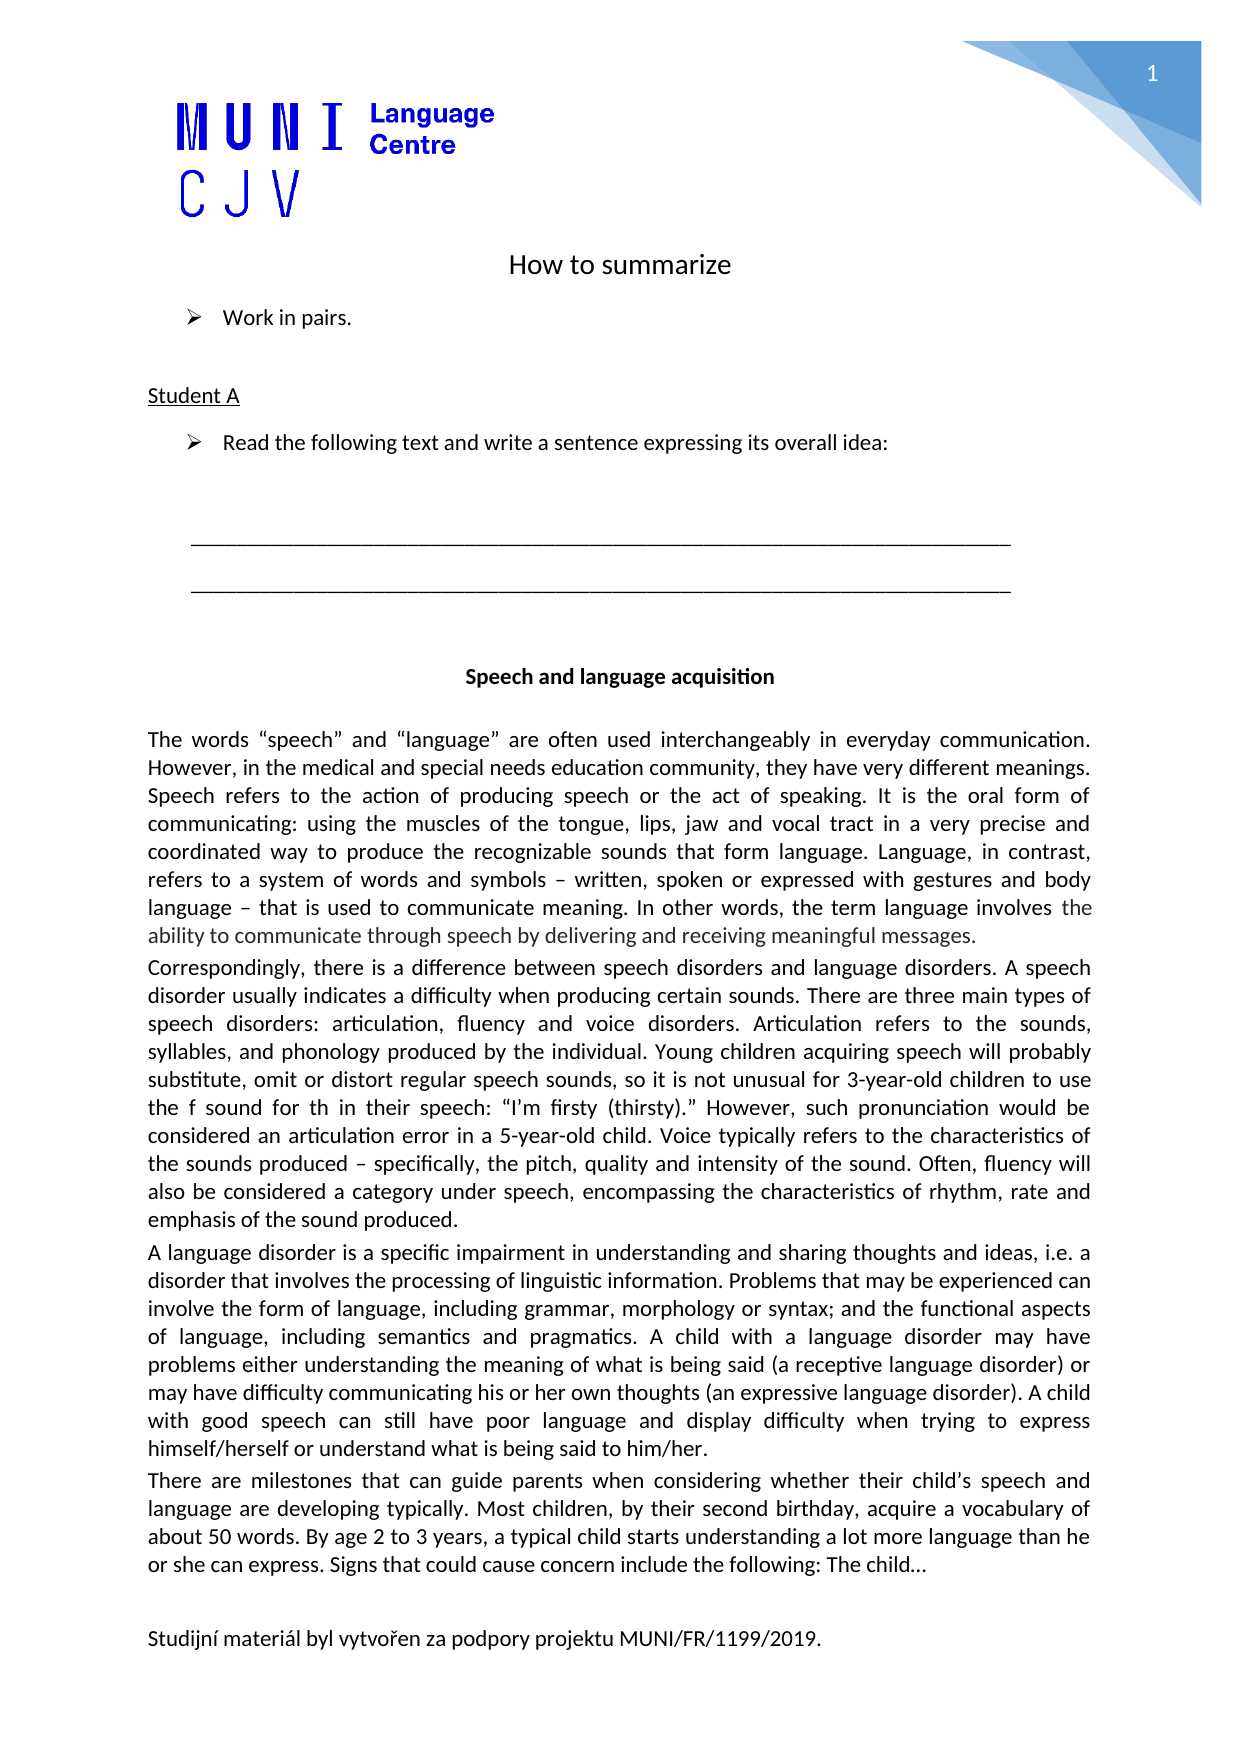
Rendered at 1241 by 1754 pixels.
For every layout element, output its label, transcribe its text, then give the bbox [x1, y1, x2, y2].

text The words “speech” and “language” are often used interchangeably in everyday communication. However, in the medical and special needs education community, they have very different meanings. Speech refers to the action of producing speech or the act of speaking. It is the oral form of communicating: using the muscles of the tongue, lips, jaw and vocal tract in a very precise and coordinated way to produce the recognizable sounds that form language. Language, in contrast, refers to a system of words and symbols – written, spoken or expressed with gestures and body language – that is used to communicate meaning. In other words, the term language involves the ability to communicate through speech by delivering and receiving meaningful messages. [148, 725, 1093, 949]
text How to summarize [148, 246, 1093, 282]
text A language disorder is a specific impairment in understanding and sharing thoughts and ideas, i.e. a disorder that involves the processing of linguistic information. Problems that may be experienced can involve the form of language, including grammar, morphology or syntax; and the functional aspects of language, including semantics and pragmatics. A child with a language disorder may have problems either understanding the meaning of what is being said (a receptive language disorder) or may have difficulty communicating his or her own thoughts (an expressive language disorder). A child with good speech can still have poor language and display difficulty when trying to express himself/herself or understand what is being said to him/her. [148, 1238, 1093, 1462]
list Read the following text and write a sentence expressing its overall idea: [185, 428, 1093, 456]
text There are milestones that can guide parents when considering whether their child’s speech and language are developing typically. Most children, by their second birthday, acquire a vocabulary of about 50 words. By age 2 to 3 years, a typical child starts understanding a lot more language than he or she can express. Signs that could cause concern include the following: The child… [148, 1466, 1093, 1578]
list Work in pairs. [185, 301, 1093, 362]
picture [962, 41, 1202, 207]
text Speech and language acquisition [148, 662, 1093, 719]
text Student A [148, 381, 1093, 409]
text ________________________________________________________________________ [148, 521, 1093, 549]
text Correspondingly, there is a difference between speech disorders and language disorders. A speech disorder usually indicates a difficulty when producing certain sounds. There are three main types of speech disorders: articulation, fluency and voice disorders. Articulation refers to the sounds, syllables, and phonology produced by the individual. Young children acquiring speech will probably substitute, omit or distort regular speech sounds, so it is not unusual for 3-year-old children to use the f sound for th in their speech: “I’m firsty (thirsty).” However, such pronunciation would be considered an articulation error in a 5-year-old child. Voice typically refers to the characteristics of the sounds produced – specifically, the pitch, quality and intensity of the sound. Often, fluency will also be considered a category under speech, encompassing the characteristics of rhythm, rate and emphasis of the sound produced. [148, 953, 1093, 1233]
text ________________________________________________________________________ [148, 568, 1093, 596]
picture [147, 73, 523, 246]
